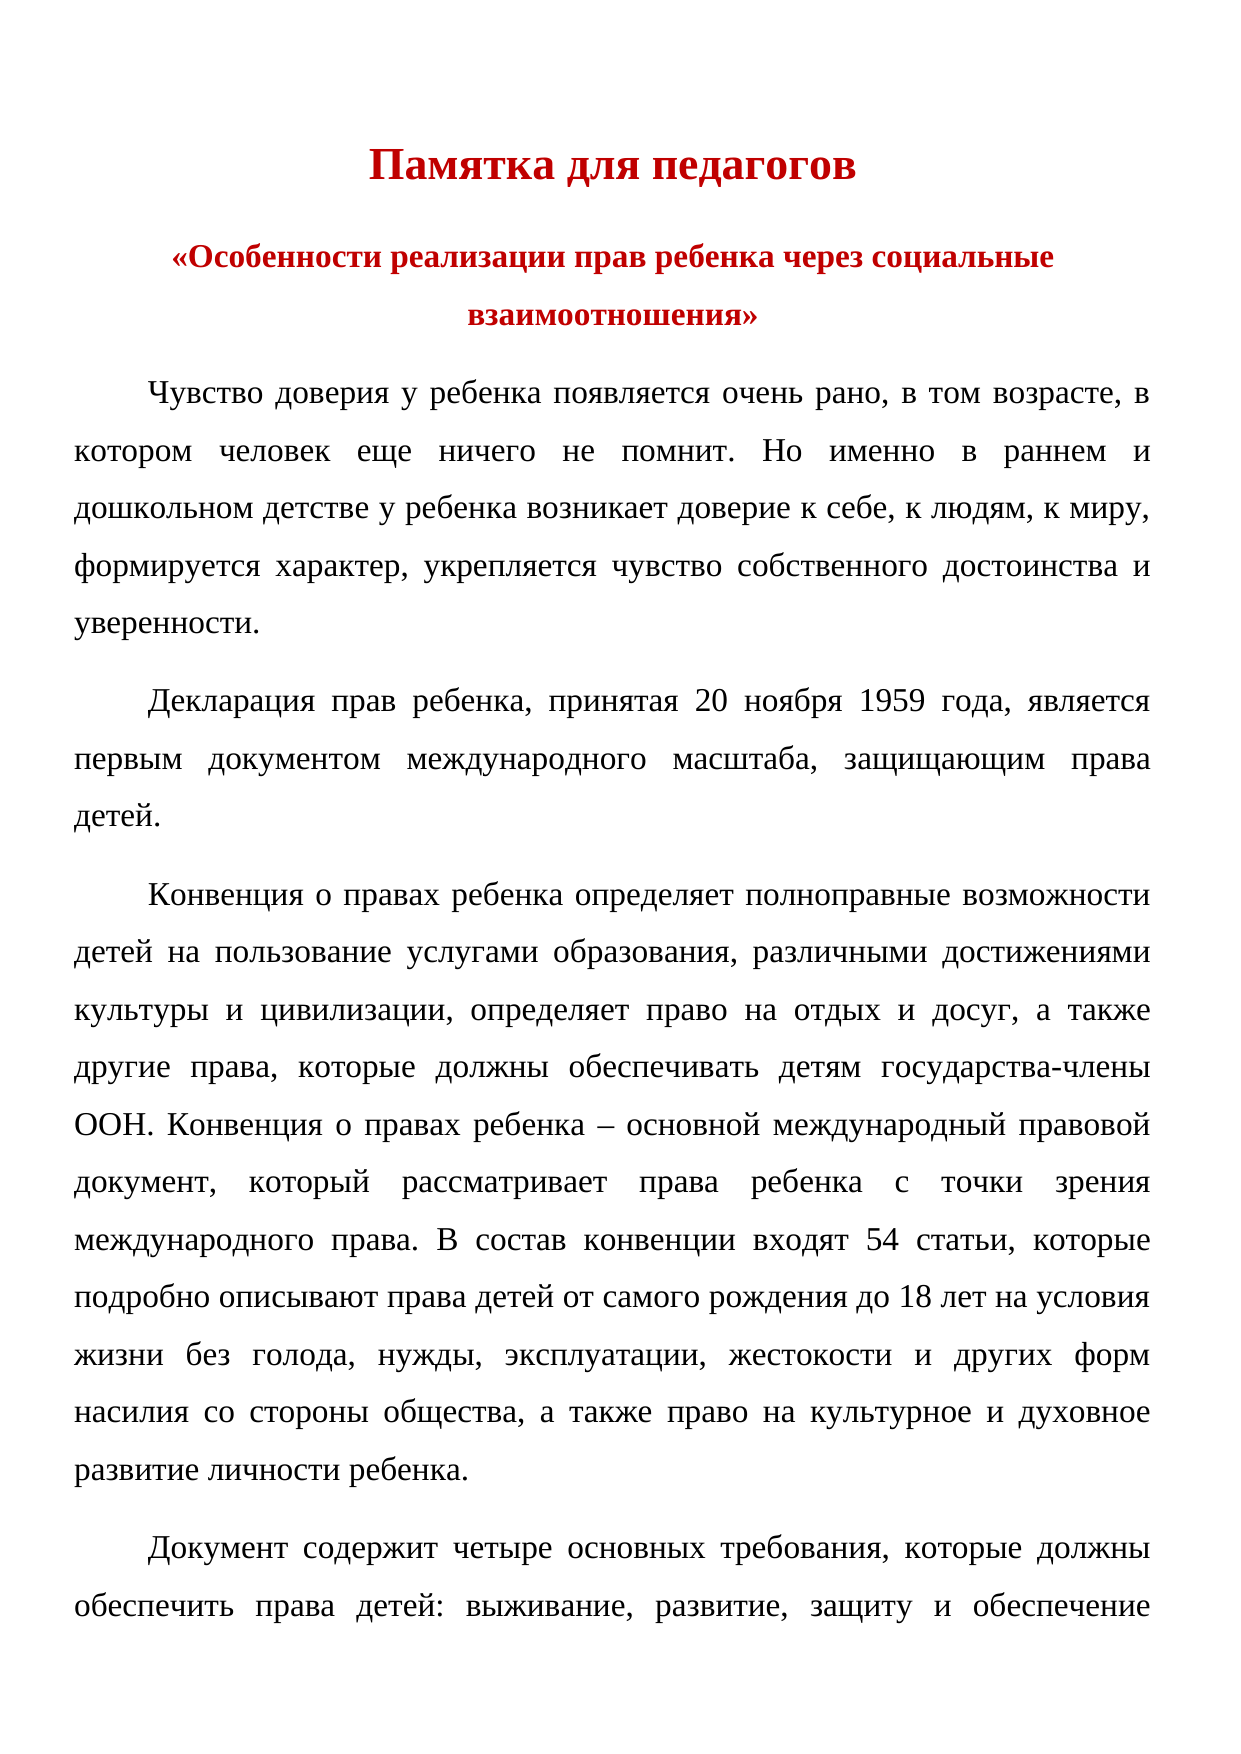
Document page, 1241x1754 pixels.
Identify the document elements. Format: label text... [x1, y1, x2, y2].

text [74, 1527, 1152, 1623]
text Конвенция о правах ребенка определяет полноправные возможности детей на пользование услугами образования, различными достижениями культуры и цивилизации, определяет право на отдых и досуг, а также другие права, которые должны обеспечивать детям государства-члены ООН. Конвенция о правах ребенка – основной международный правовой документ, который рассматривает права ребенка с точки зрения международного права. В состав конвенции входят 54 статьи, которые подробно описывают права детей от самого рождения до 18 лет на условия жизни без голода, нужды, эксплуатации, жестокости и других форм насилия со стороны общества, а также право на культурное и духовное развитие личности ребенка. [74, 874, 1152, 1487]
text Чувство доверия у ребенка появляется очень рано, в том возрасте, в котором человек еще ничего не помнит. Но именно в раннем и дошкольном детстве у ребенка возникает доверие к себе, к людям, к миру, формируется характер, укрепляется чувство собственного достоинства и уверенности. [74, 372, 1152, 641]
text Памятка для педагогов [74, 137, 1152, 189]
text «Особенности реализации прав ребенка через социальные взаимоотношения» [74, 237, 1152, 332]
text Декларация прав ребенка, принятая 20 ноября 1959 года, является первым документом международного масштаба, защищающим права детей. [74, 681, 1152, 834]
